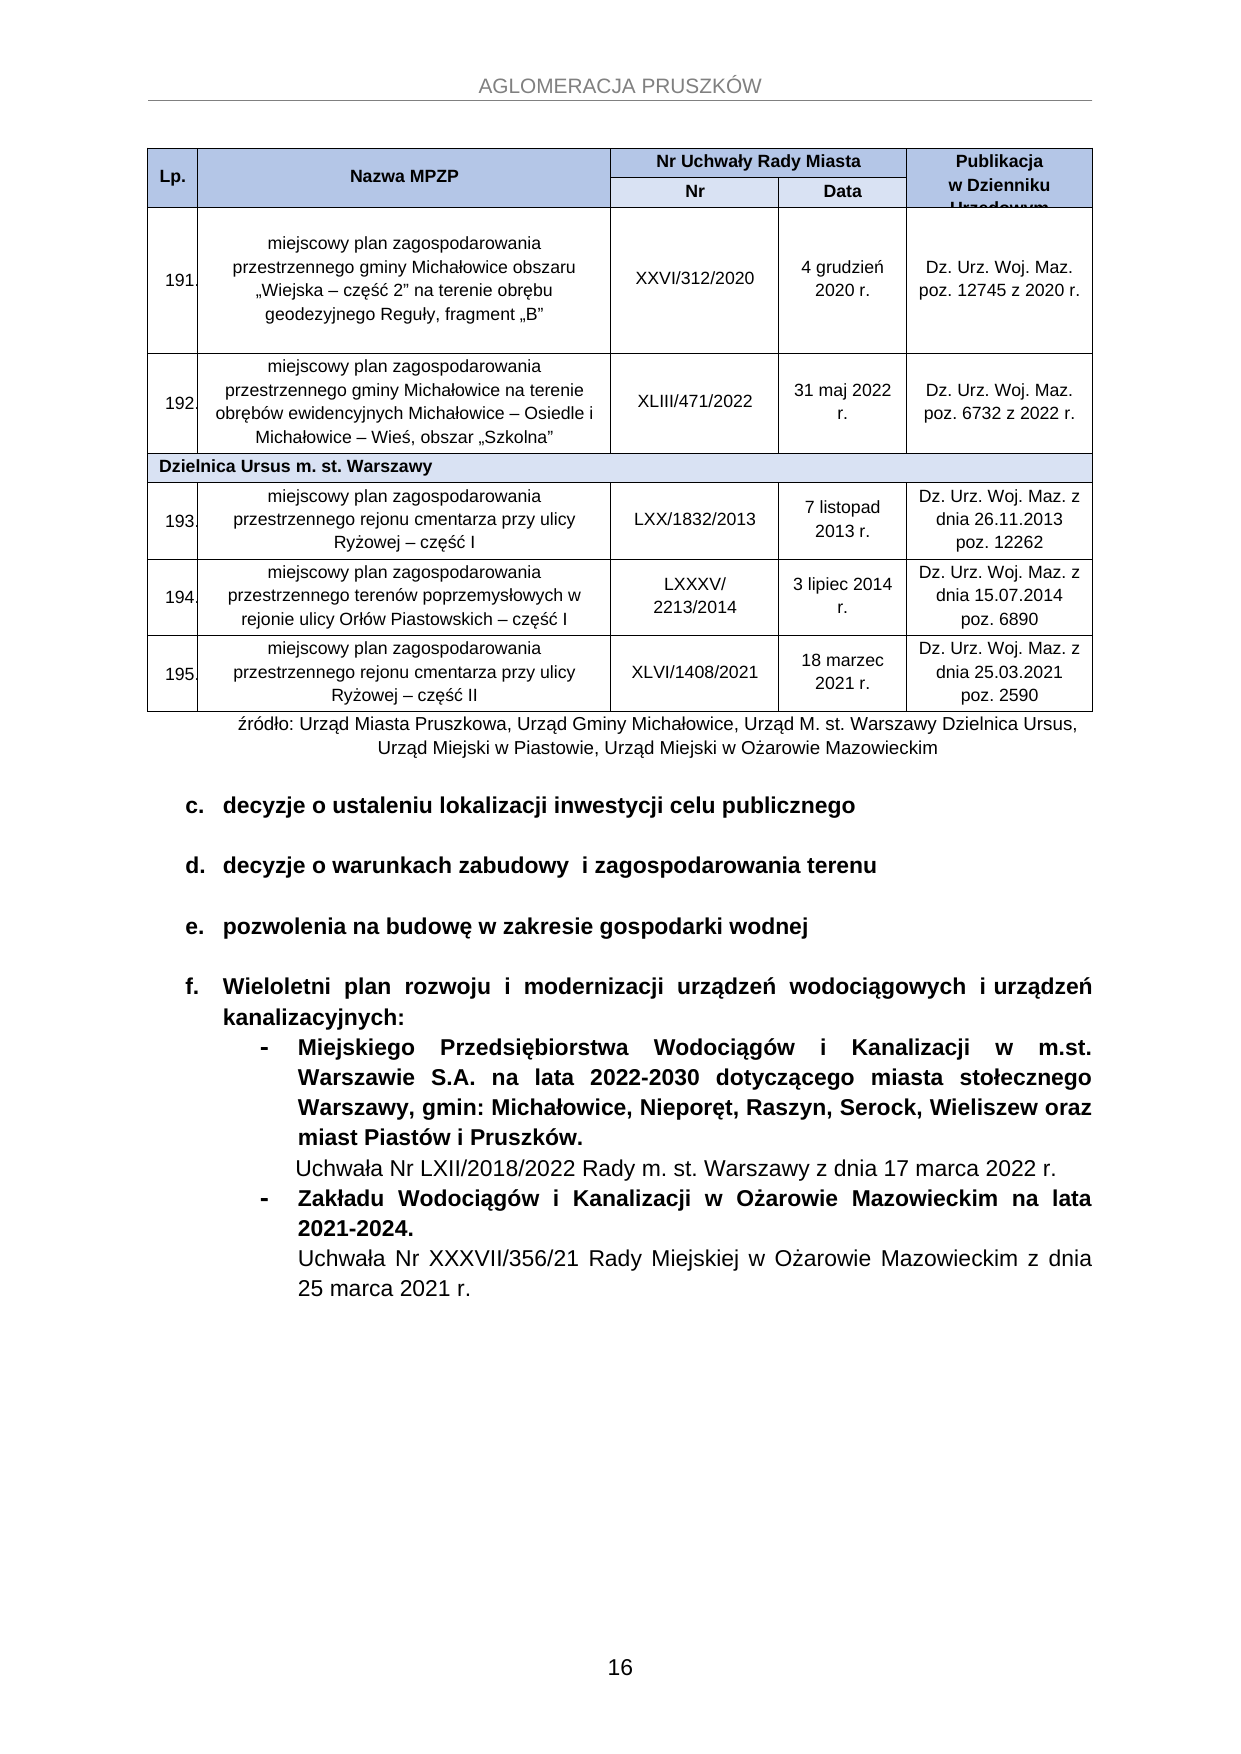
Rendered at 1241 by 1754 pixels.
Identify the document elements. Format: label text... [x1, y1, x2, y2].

table_cell [148, 354, 197, 453]
table_cell 3 lipiec 2014 r. [779, 560, 906, 635]
table_cell 31 maj 2022 r. [779, 354, 906, 453]
list Uchwała Nr XXXVII/356/21 Rady Miejskiej w Ożarowie Mazowieckim z dnia 25 marca 2021 r. [298, 1245, 1092, 1302]
table_header Lp. [148, 149, 197, 207]
table_cell LXXXV/2213/2014 [611, 560, 778, 635]
table_header Nazwa MPZP [198, 149, 610, 207]
table_cell 18 marzec 2021 r. [779, 636, 906, 711]
table_cell miejscowy plan zagospodarowania przestrzennego rejonu cmentarza przy ulicy Ryżowej – część I [198, 483, 610, 558]
table_cell 7 listopad 2013 r. [779, 483, 906, 558]
table_cell Dz. Urz. Woj. Maz. poz. 6732 z 2022 r. [907, 354, 1092, 453]
table_cell miejscowy plan zagospodarowania przestrzennego gminy Michałowice obszaru „Wiejska – część 2” na terenie obrębu geodezyjnego Reguły, fragment „B” [198, 208, 610, 353]
list źródło: Urząd Miasta Pruszkowa, Urząd Gminy Michałowice, Urząd M. st. Warszawy Dzielnica Ursus, Urząd Miejski w Piastowie, Urząd Miejski w Ożarowie Mazowieckim [223, 712, 1092, 759]
list decyzje o ustaleniu lokalizacji inwestycji celu publicznego [185, 792, 1092, 818]
table_cell miejscowy plan zagospodarowania przestrzennego terenów poprzemysłowych w rejonie ulicy Orłów Piastowskich – część I [198, 560, 610, 635]
list Zakładu Wodociągów i Kanalizacji w Ożarowie Mazowieckim na lata 2021-2024. [260, 1185, 1092, 1241]
table_cell 4 grudzień 2020 r. [779, 208, 906, 353]
table_cell XLVI/1408/2021 [611, 636, 778, 711]
table_cell Nr [611, 178, 778, 207]
table_cell Dz. Urz. Woj. Maz. z dnia 26.11.2013 poz. 12262 [907, 483, 1092, 558]
list Wieloletni plan rozwoju i modernizacji urządzeń wodociągowych i urządzeń kanalizacyjnych: [185, 973, 1092, 1030]
table_header Nr Uchwały Rady Miasta [611, 149, 906, 177]
table_cell miejscowy plan zagospodarowania przestrzennego gminy Michałowice na terenie obrębów ewidencyjnych Michałowice – Osiedle i Michałowice – Wieś, obszar „Szkolna” [198, 354, 610, 453]
table_cell Dz. Urz. Woj. Maz. z dnia 25.03.2021 poz. 2590 [907, 636, 1092, 711]
table_cell [148, 636, 197, 711]
table_cell [148, 560, 197, 635]
table_cell [148, 483, 197, 558]
list pozwolenia na budowę w zakresie gospodarki wodnej [185, 913, 1092, 939]
table_cell [148, 208, 197, 353]
list decyzje o warunkach zabudowy i zagospodarowania terenu [185, 852, 1092, 879]
table_cell miejscowy plan zagospodarowania przestrzennego rejonu cmentarza przy ulicy Ryżowej – część II [198, 636, 610, 711]
list Miejskiego Przedsiębiorstwa Wodociągów i Kanalizacji w m.st. Warszawie S.A. na lata 2022-2030 dotyczącego miasta stołecznego Warszawy, gmin: Michałowice, Nieporęt, Raszyn, Serock, Wieliszew oraz miast Piastów i Pruszków. [260, 1034, 1092, 1151]
table_header Publikacja w Dzienniku Urzędowym [907, 149, 1092, 207]
text Uchwała Nr LXII/2018/2022 Rady m. st. Warszawy z dnia 17 marca 2022 r. [221, 1154, 1092, 1181]
table_cell Data [779, 178, 906, 207]
table_cell XLIII/471/2022 [611, 354, 778, 453]
table_cell Dz. Urz. Woj. Maz. z dnia 15.07.2014 poz. 6890 [907, 560, 1092, 635]
table_cell Dz. Urz. Woj. Maz. poz. 12745 z 2020 r. [907, 208, 1092, 353]
table_cell LXX/1832/2013 [611, 483, 778, 558]
table_cell Dzielnica Ursus m. st. Warszawy [148, 454, 1092, 482]
table_cell XXVI/312/2020 [611, 208, 778, 353]
